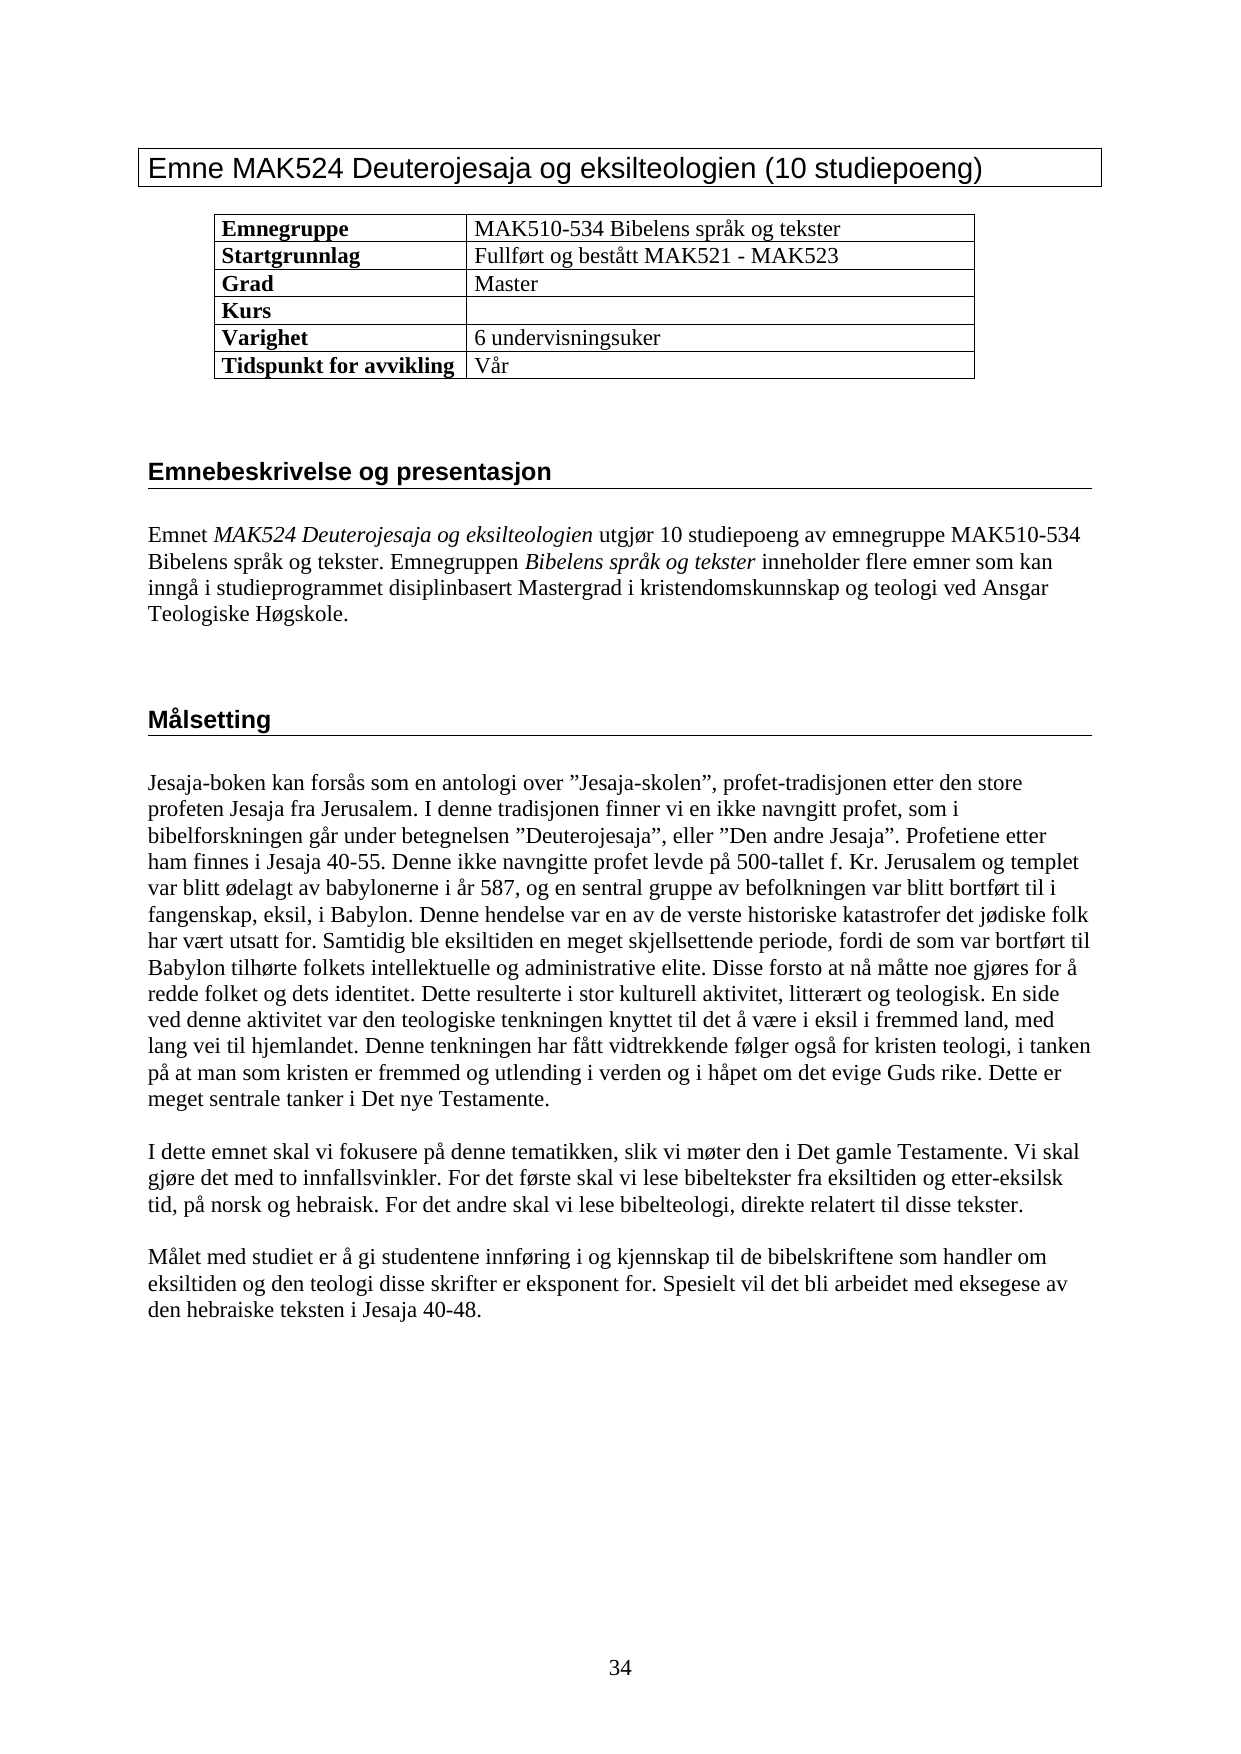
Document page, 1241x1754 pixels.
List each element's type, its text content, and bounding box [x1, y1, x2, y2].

table_cell 6 undervisningsuker [467, 325, 974, 351]
table_cell Grad [215, 270, 466, 296]
table_cell Tidspunkt for avvikling [215, 352, 466, 378]
table_cell Startgrunnlag [215, 242, 466, 269]
table_cell Fullført og bestått MAK521 - MAK523 [467, 242, 974, 269]
text Jesaja-boken kan forsås som en antologi over ”Jesaja-skolen”, profet-tradisjonen etter den store profeten Jesaja fra Jerusalem. I denne tradisjonen finner vi en ikke navngitt profet, som i bibelforskningen går under betegnelsen ”Deuterojesaja”, eller ”Den andre Jesaja”. Profetiene etter ham finnes i Jesaja 40-55. Denne ikke navngitte profet levde på 500-tallet f. Kr. Jerusalem og templet var blitt ødelagt av babylonerne i år 587, og en sentral gruppe av befolkningen var blitt bortført til i fangenskap, eksil, i Babylon. Denne hendelse var en av de verste historiske katastrofer det jødiske folk har vært utsatt for. Samtidig ble eksiltiden en meget skjellsettende periode, fordi de som var bortført til Babylon tilhørte folkets intellektuelle og administrative elite. Disse forsto at nå måtte noe gjøres for å redde folket og dets identitet. Dette resulterte i stor kulturell aktivitet, litterært og teologisk. En side ved denne aktivitet var den teologiske tenkningen knyttet til det å være i eksil i fremmed land, med lang vei til hjemlandet. Denne tenkningen har fått vidtrekkende følger også for kristen teologi, i tanken på at man som kristen er fremmed og utlending i verden og i håpet om det evige Guds rike. Dette er meget sentrale tanker i Det nye Testamente. [148, 769, 1092, 1112]
table_cell Vår [467, 352, 974, 378]
text I dette emnet skal vi fokusere på denne tematikken, slik vi møter den i Det gamle Testamente. Vi skal gjøre det med to innfallsvinkler. For det første skal vi lese bibeltekster fra eksiltiden og etter-eksilsk tid, på norsk og hebraisk. For det andre skal vi lese bibelteologi, direkte relatert til disse tekster. [148, 1138, 1092, 1217]
subtitle Emne MAK524 Deuterojesaja og eksilteologien (10 studiepoeng) [139, 149, 1101, 186]
table_cell Master [467, 270, 974, 296]
text Målet med studiet er å gi studentene innføring i og kjennskap til de bibelskriftene som handler om eksiltiden og den teologi disse skrifter er eksponent for. Spesielt vil det bli arbeidet med eksegese av den hebraiske teksten i Jesaja 40-48. [148, 1243, 1092, 1322]
table_header MAK510-534 Bibelens språk og tekster [467, 215, 974, 241]
text Emnet MAK524 Deuterojesaja og eksilteologien utgjør 10 studiepoeng av emnegruppe MAK510-534 Bibelens språk og tekster. Emnegruppen Bibelens språk og tekster inneholder flere emner som kan inngå i studieprogrammet disiplinbasert Mastergrad i kristendomskunnskap og teologi ved Ansgar Teologiske Høgskole. [148, 521, 1092, 627]
subtitle Emnebeskrivelse og presentasjon [148, 457, 1092, 488]
table_header Emnegruppe [215, 215, 466, 241]
table_cell Varighet [215, 325, 466, 351]
table_cell Kurs [215, 297, 466, 323]
subtitle Målsetting [148, 704, 1092, 735]
table_cell [467, 297, 974, 323]
